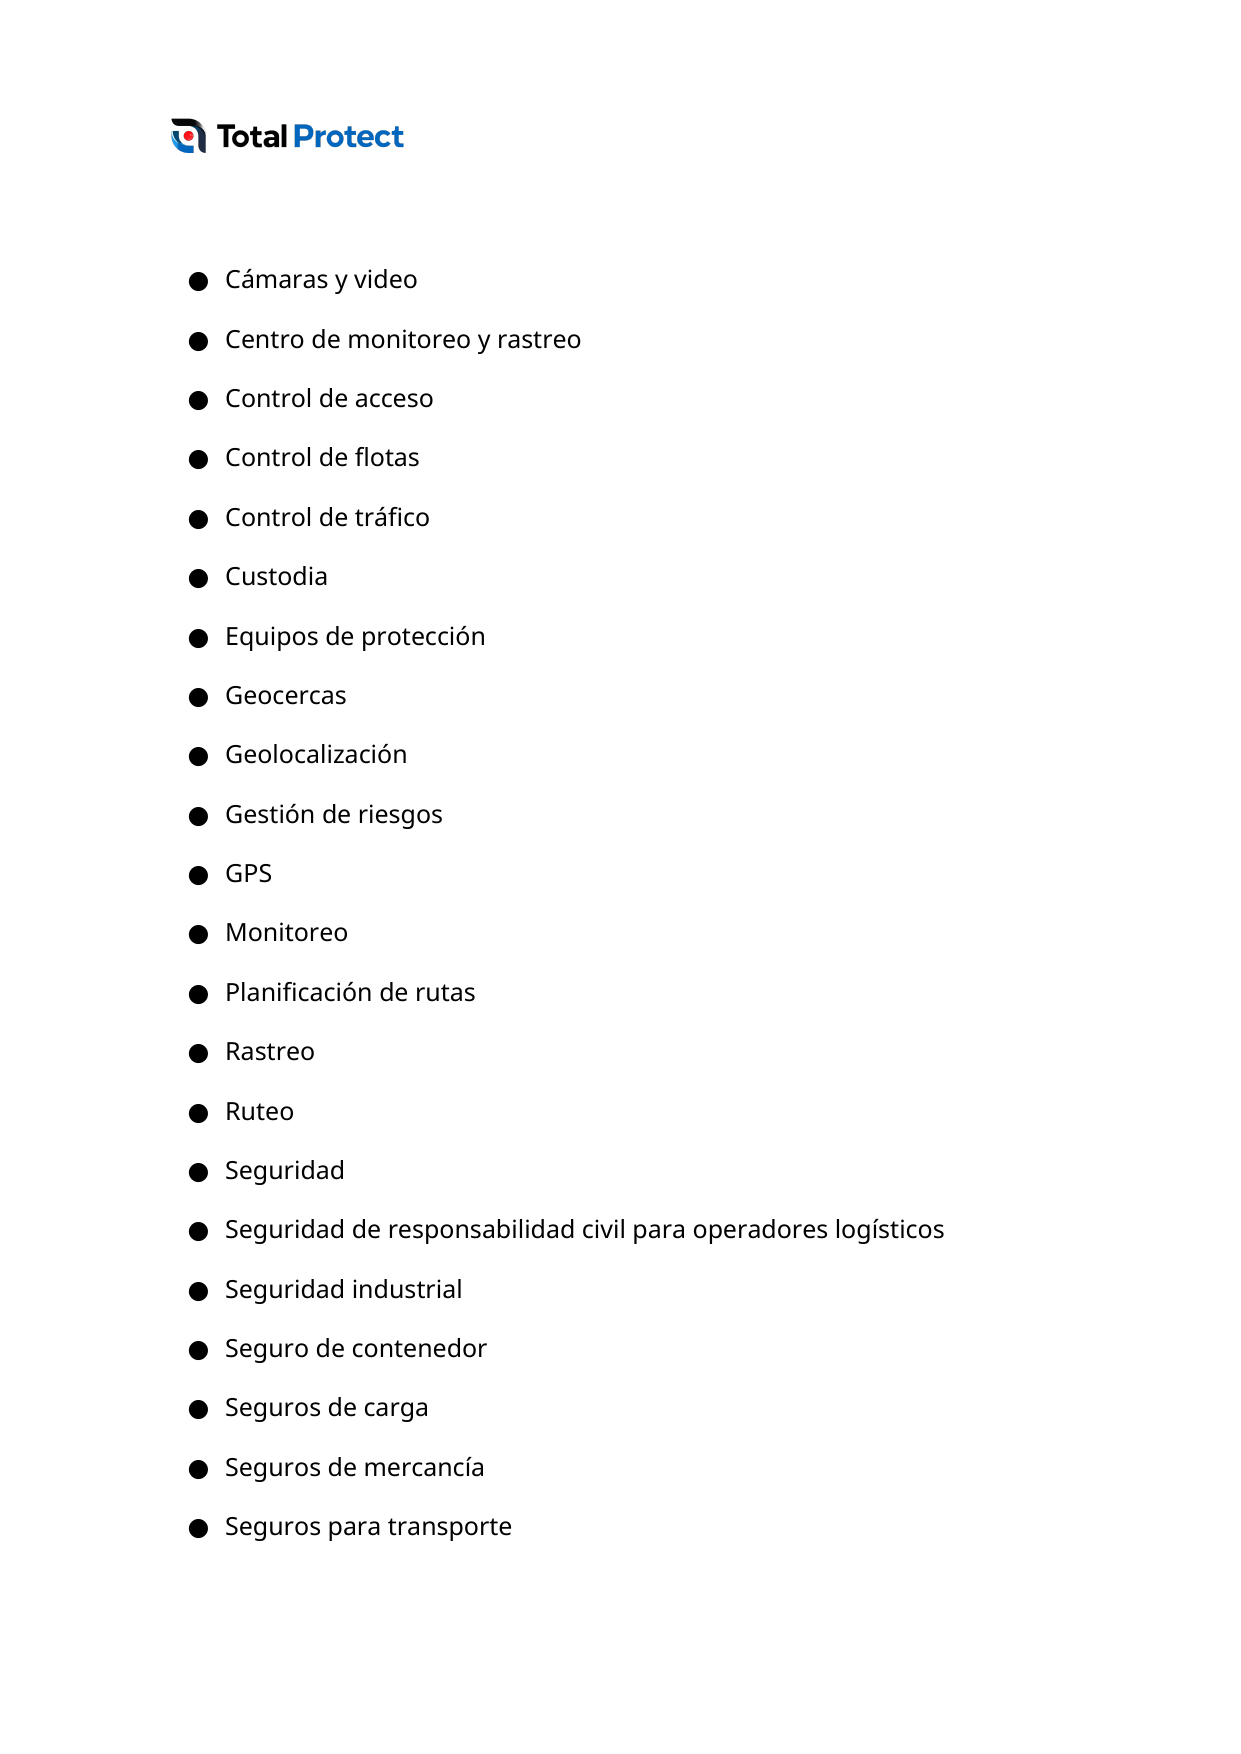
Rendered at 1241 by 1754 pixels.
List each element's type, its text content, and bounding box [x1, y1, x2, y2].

list Seguros para transporte [187, 1498, 1090, 1550]
list Geocercas [187, 667, 1090, 718]
list Centro de monitoreo y rastreo [187, 311, 1090, 362]
list Seguros de carga [187, 1380, 1090, 1431]
list Monitoreo [187, 905, 1090, 956]
list Seguridad [187, 1142, 1090, 1193]
list Gestión de riesgos [187, 786, 1090, 837]
list Cámaras y video [187, 252, 1090, 303]
list Control de flotas [187, 430, 1090, 481]
list Seguro de contenedor [187, 1320, 1090, 1372]
list Seguridad de responsabilidad civil para operadores logísticos [187, 1202, 1090, 1253]
list Rastreo [187, 1023, 1090, 1075]
list Seguros de mercancía [187, 1439, 1090, 1490]
list Control de acceso [187, 370, 1090, 422]
list Custodia [187, 548, 1090, 600]
list Planificación de rutas [187, 964, 1090, 1015]
list Equipos de protección [187, 608, 1090, 659]
picture [150, 97, 426, 176]
list Ruteo [187, 1083, 1090, 1134]
list GPS [187, 845, 1090, 897]
list Geolocalización [187, 727, 1090, 778]
list Control de tráfico [187, 489, 1090, 540]
list Seguridad industrial [187, 1261, 1090, 1312]
